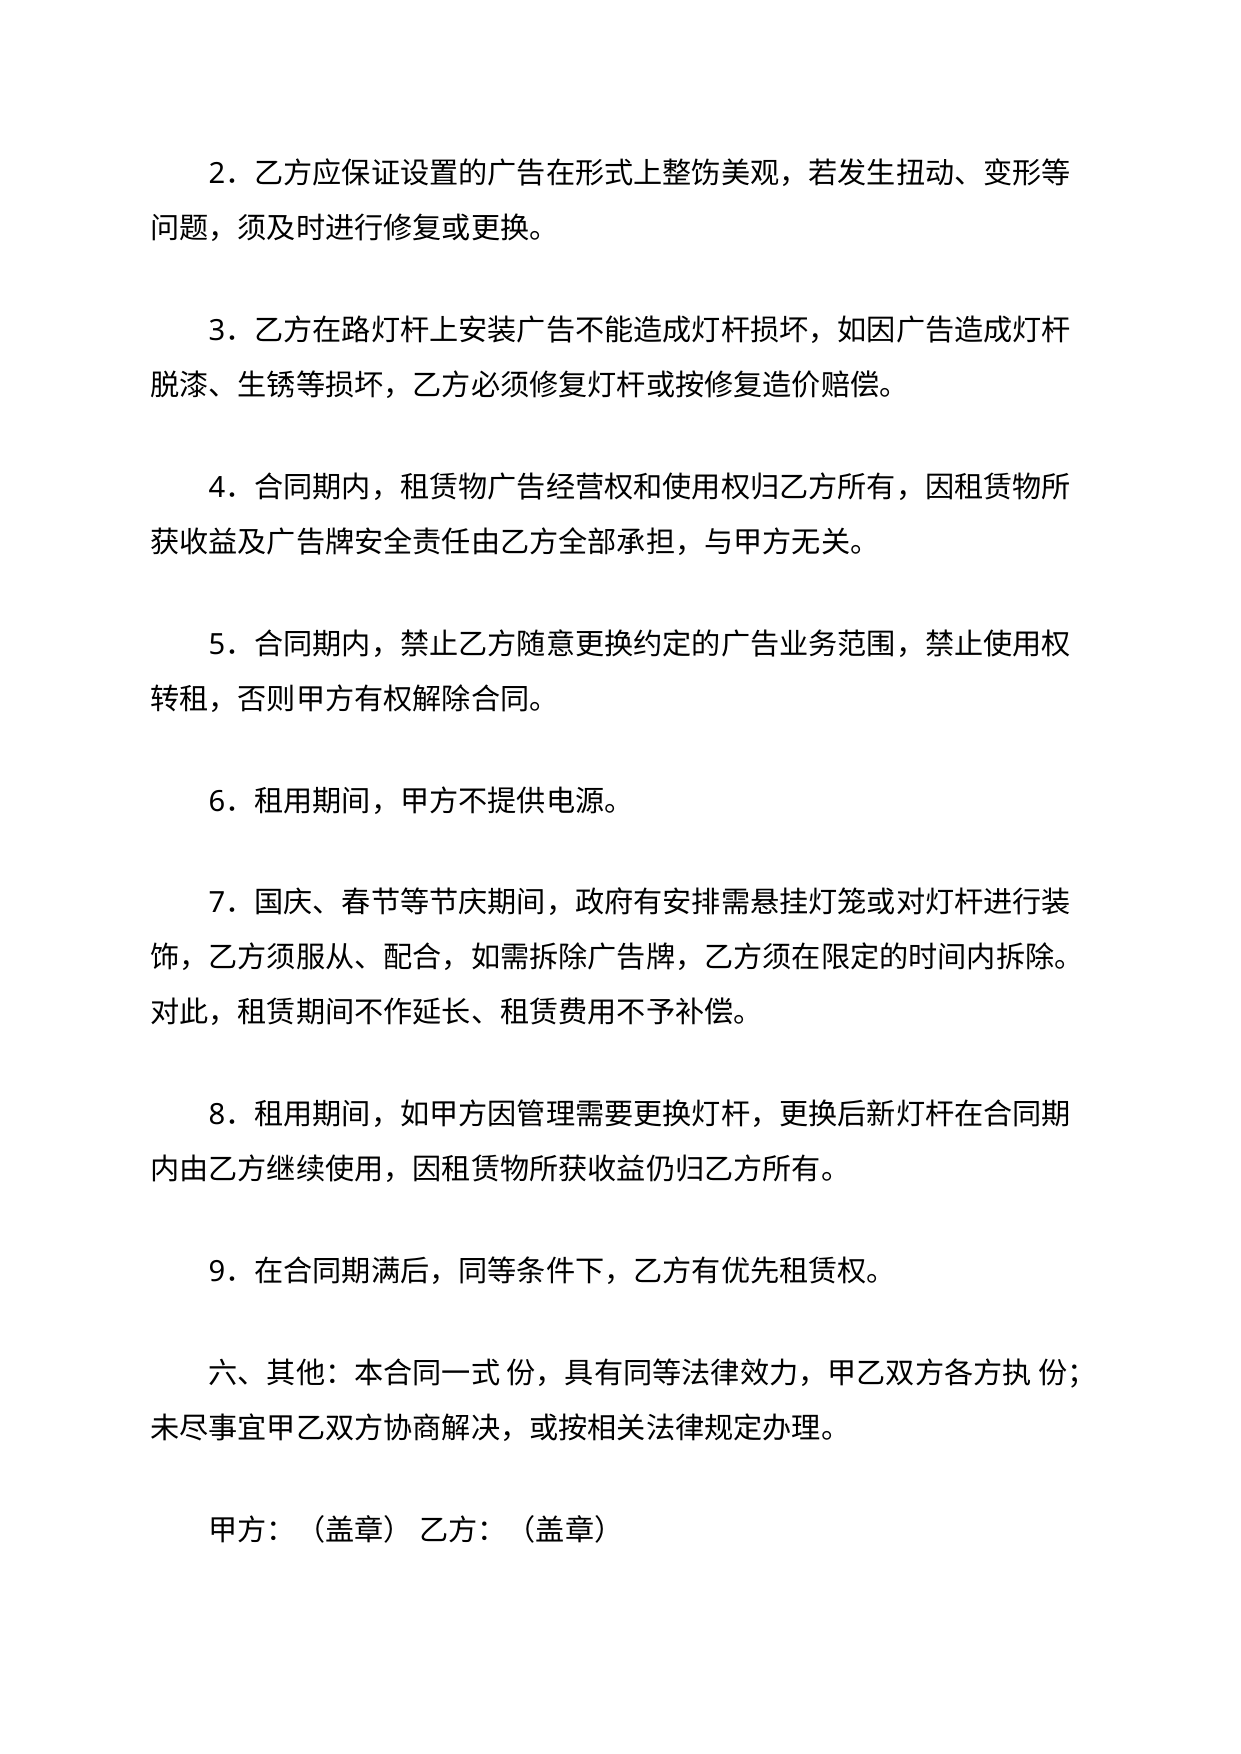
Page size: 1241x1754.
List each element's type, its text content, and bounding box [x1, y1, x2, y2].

text 六、其他：本合同一式 份，具有同等法律效力，甲乙双方各方执 份；未尽事宜甲乙双方协商解决，或按相关法律规定办理。 [150, 1349, 1090, 1447]
text 7．国庆、春节等节庆期间，政府有安排需悬挂灯笼或对灯杆进行装饰，乙方须服从、配合，如需拆除广告牌，乙方须在限定的时间内拆除。对此，租赁期间不作延长、租赁费用不予补偿。 [150, 879, 1090, 1031]
text 8．租用期间，如甲方因管理需要更换灯杆，更换后新灯杆在合同期内由乙方继续使用，因租赁物所获收益仍归乙方所有。 [150, 1091, 1090, 1188]
text 甲方：（盖章） 乙方：（盖章） [150, 1506, 1090, 1548]
text 4．合同期内，租赁物广告经营权和使用权归乙方所有，因租赁物所获收益及广告牌安全责任由乙方全部承担，与甲方无关。 [150, 463, 1090, 561]
text 9．在合同期满后，同等条件下，乙方有优先租赁权。 [150, 1247, 1090, 1290]
text 2．乙方应保证设置的广告在形式上整饬美观，若发生扭动、变形等问题，须及时进行修复或更换。 [150, 150, 1090, 247]
text 6．租用期间，甲方不提供电源。 [150, 777, 1090, 819]
text 5．合同期内，禁止乙方随意更换约定的广告业务范围，禁止使用权转租，否则甲方有权解除合同。 [150, 620, 1090, 718]
text 3．乙方在路灯杆上安装广告不能造成灯杆损坏，如因广告造成灯杆脱漆、生锈等损坏，乙方必须修复灯杆或按修复造价赔偿。 [150, 307, 1090, 404]
